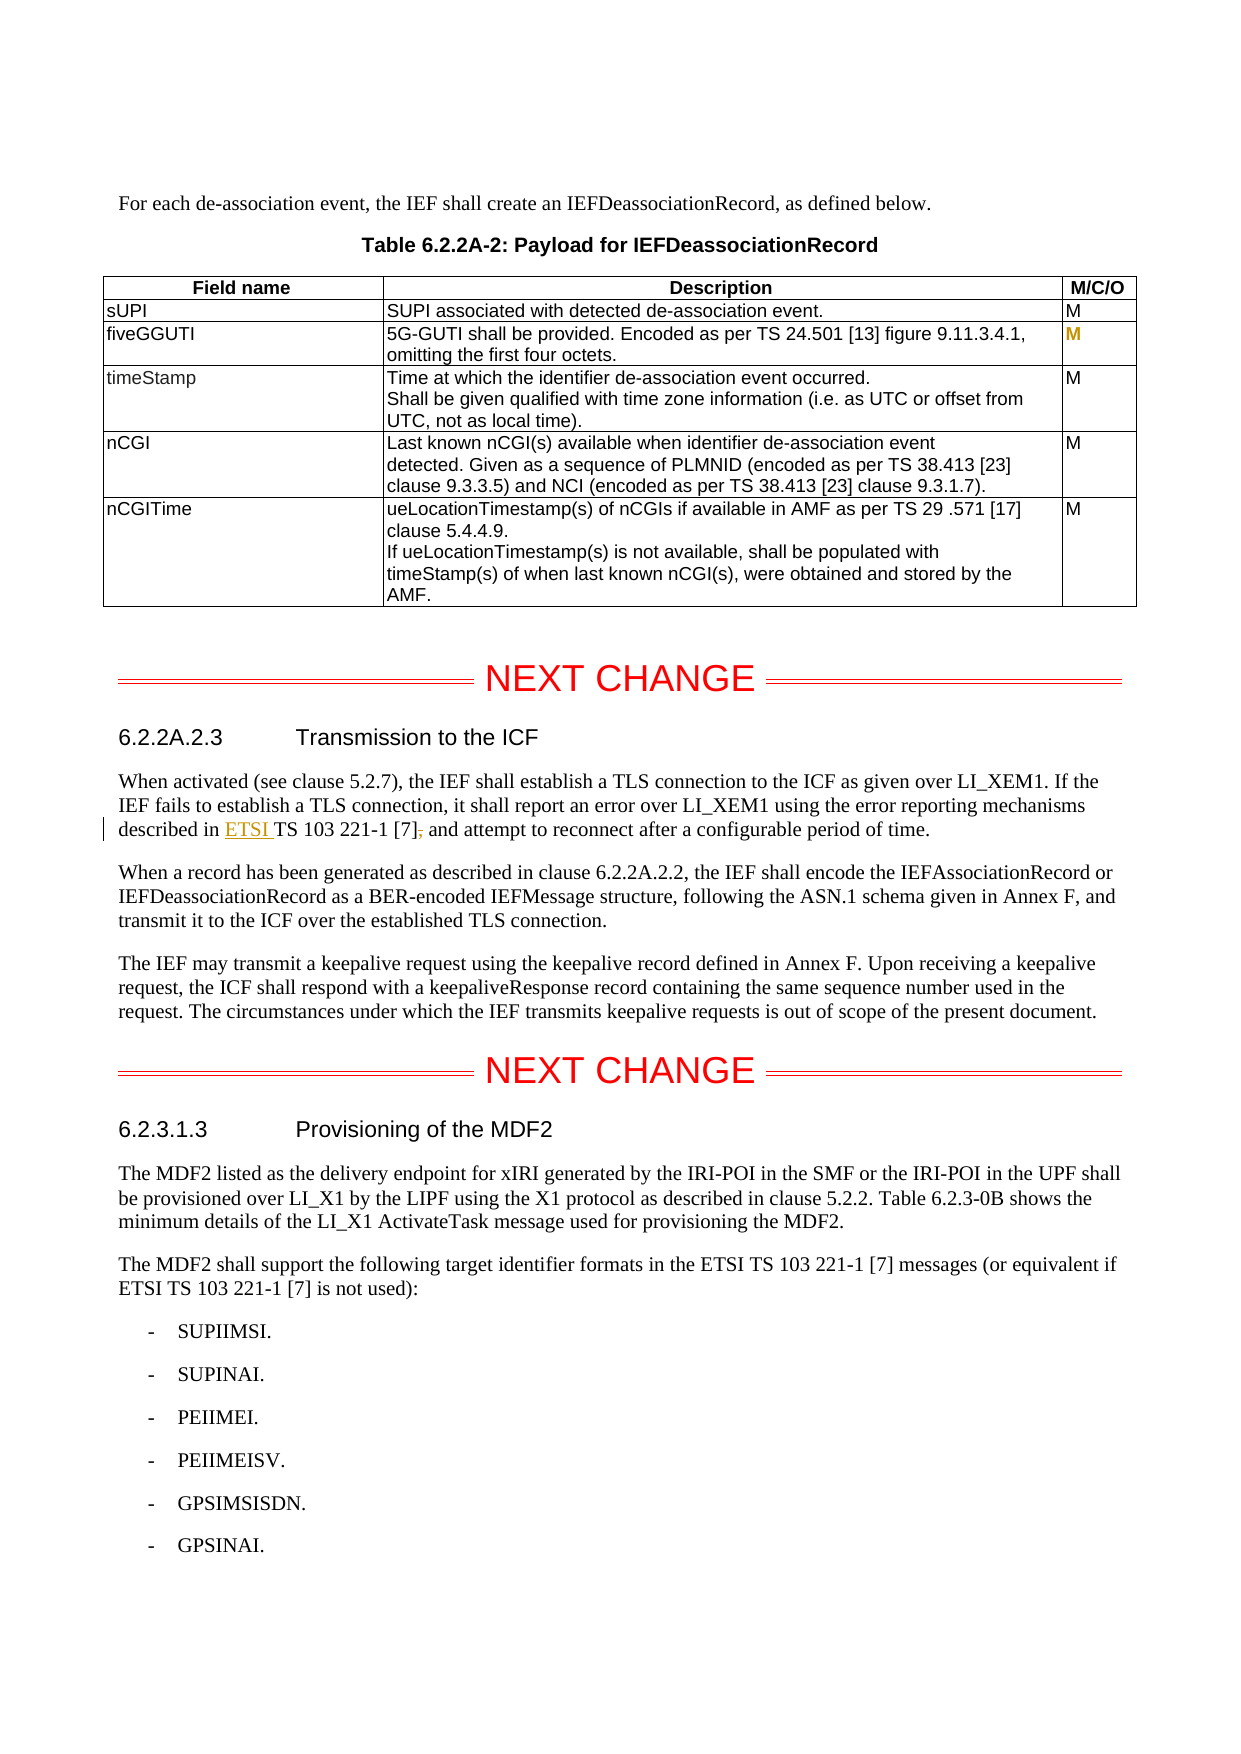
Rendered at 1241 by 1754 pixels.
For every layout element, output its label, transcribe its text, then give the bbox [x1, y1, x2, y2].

table_cell nCGI [104, 432, 383, 497]
table_cell nCGITime [104, 498, 383, 606]
text The MDF2 listed as the delivery endpoint for xIRI generated by the IRI-POI in the SMF or the IRI-POI in the UPF shall be provisioned over LI_X1 by the LIPF using the X1 protocol as described in clause 5.2.2. Table 6.2.3-0B shows the minimum details of the LI_X1 ActivateTask message used for provisioning the MDF2. [118, 1161, 1122, 1233]
table_cell M [1063, 322, 1136, 365]
text When a record has been generated as described in clause 6.2.2A.2.2, the IEF shall encode the IEFAssociationRecord or IEFDeassociationRecord as a BER-encoded IEFMessage structure, following the ASN.1 schema given in Annex F, and transmit it to the ICF over the established TLS connection. [118, 860, 1122, 932]
table_cell Time at which the identifier de-association event occurred. Shall be given qualified with time zone information (i.e. as UTC or offset from UTC, not as local time). [384, 366, 1062, 431]
text - GPSIMSISDN. [148, 1490, 1122, 1514]
table_header Description [384, 277, 1062, 299]
text NEXT CHANGE [118, 1048, 1122, 1091]
table_cell M [1063, 498, 1136, 606]
table_cell timeStamp [104, 366, 383, 431]
text - PEIIMEI. [148, 1405, 1122, 1429]
subtitle 6.2.3.1.3 Provisioning of the MDF2 [118, 1116, 1122, 1143]
text NEXT CHANGE [118, 656, 1122, 699]
subtitle 6.2.2A.2.3 Transmission to the ICF [118, 724, 1122, 750]
table_cell M [1063, 300, 1136, 321]
table_header M/C/O [1063, 277, 1136, 299]
table_header Field name [104, 277, 383, 299]
text The IEF may transmit a keepalive request using the keepalive record defined in Annex F. Upon receiving a keepalive request, the ICF shall respond with a keepaliveResponse record containing the same sequence number used in the request. The circumstances under which the IEF transmits keepalive requests is out of scope of the present document. [118, 951, 1122, 1023]
text - SUPIIMSI. [148, 1319, 1122, 1343]
table_cell SUPI associated with detected de-association event. [384, 300, 1062, 321]
text For each de-association event, the IEF shall create an IEFDeassociationRecord, as defined below. [118, 191, 1122, 214]
text When activated (see clause 5.2.7), the IEF shall establish a TLS connection to the ICF as given over LI_XEM1. If the IEF fails to establish a TLS connection, it shall report an error over LI_XEM1 using the error reporting mechanisms described in TS 103 221-1 [7] and attempt to reconnect after a configurable period of time. [118, 769, 1122, 841]
table_cell fiveGGUTI [104, 322, 383, 365]
table_cell M [1063, 432, 1136, 497]
table_cell Last known nCGI(s) available when identifier de-association event detected. Given as a sequence of PLMNID (encoded as per TS 38.413 [23] clause 9.3.3.5) and NCI (encoded as per TS 38.413 [23] clause 9.3.1.7). [384, 432, 1062, 497]
text Table 6.2.2A-2: Payload for IEFDeassociationRecord [118, 233, 1122, 257]
table_cell M [1063, 366, 1136, 431]
list - GPSINAI. [118, 1533, 1122, 1557]
table_cell sUPI [104, 300, 383, 321]
text - SUPINAI. [148, 1362, 1122, 1386]
text The MDF2 shall support the following target identifier formats in the ETSI TS 103 221-1 [7] messages (or equivalent if ETSI TS 103 221-1 [7] is not used): [118, 1252, 1122, 1300]
text - PEIIMEISV. [148, 1448, 1122, 1472]
table_cell 5G-GUTI shall be provided. Encoded as per TS 24.501 [13] figure 9.11.3.4.1, omitting the first four octets. [384, 322, 1062, 365]
